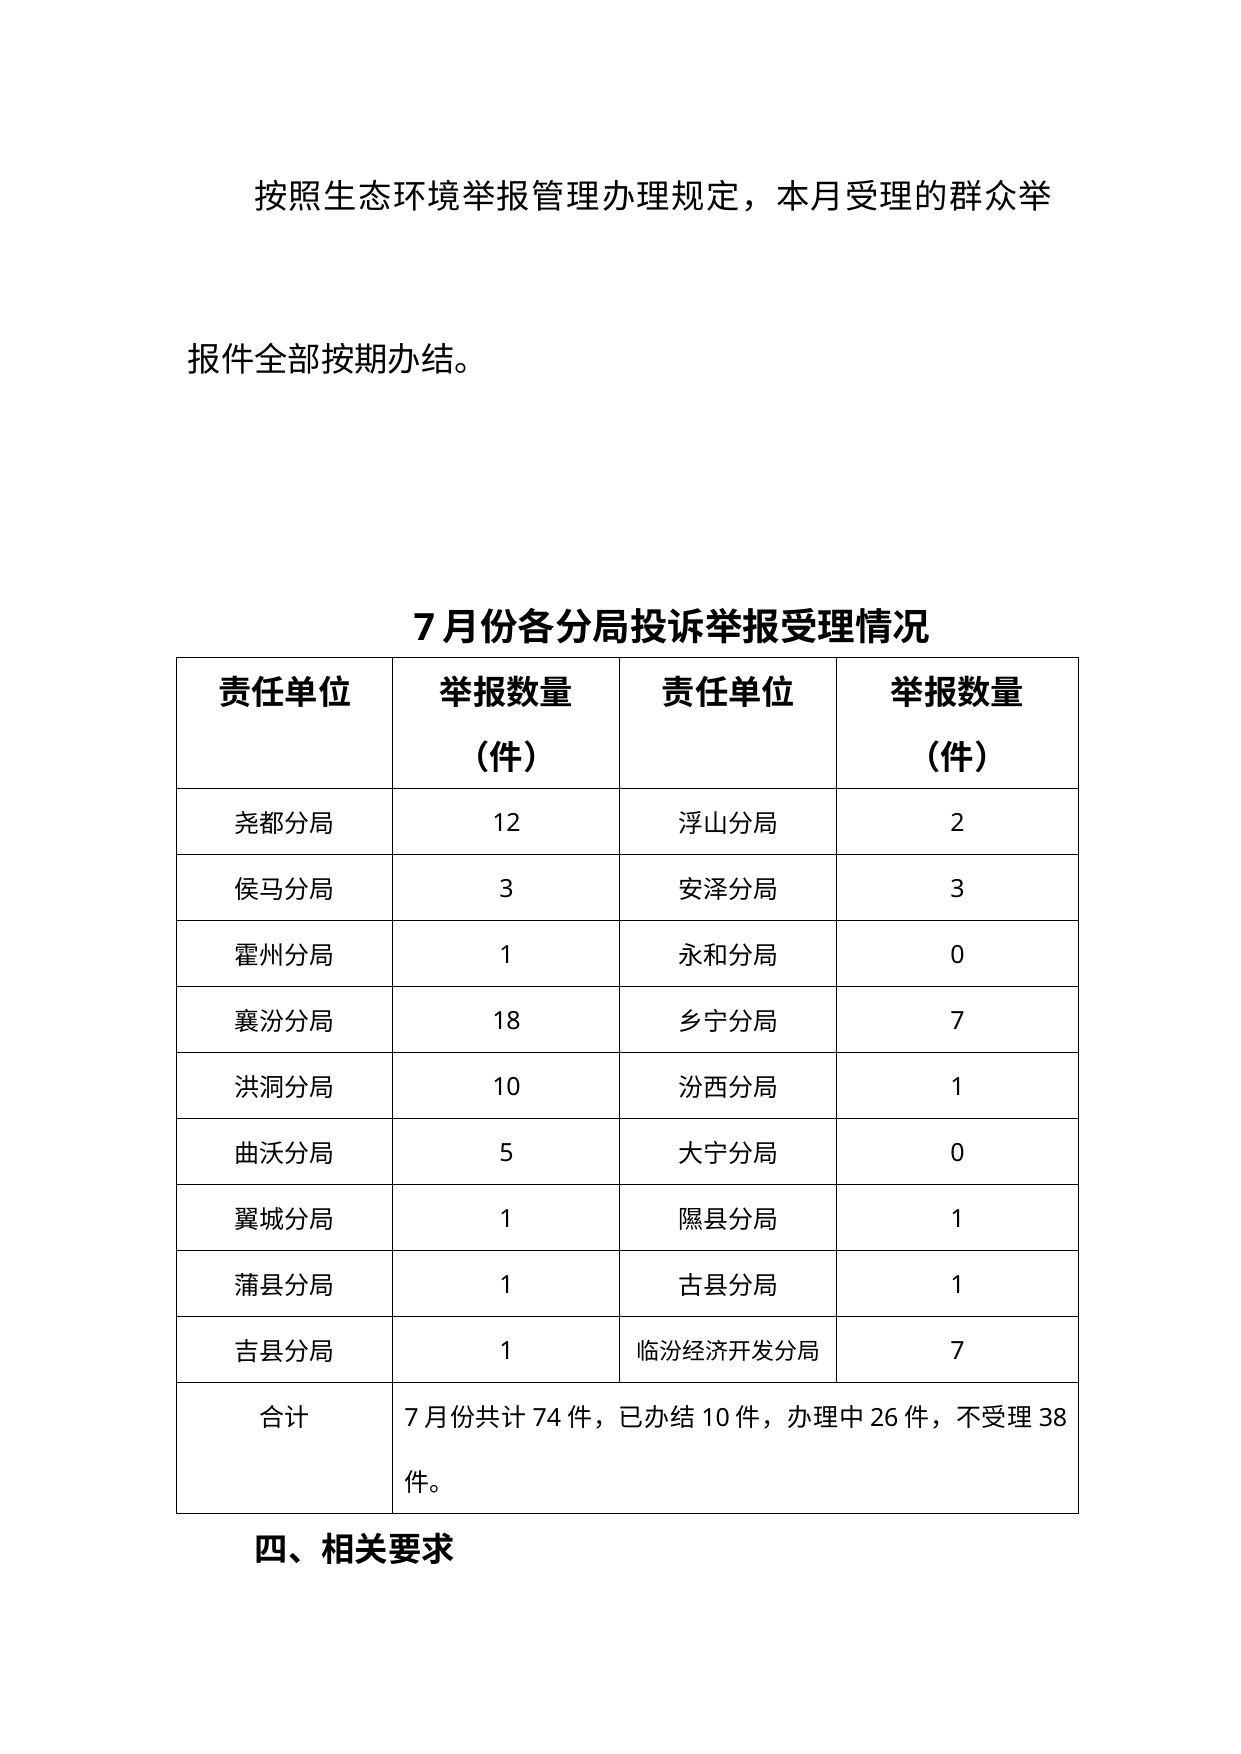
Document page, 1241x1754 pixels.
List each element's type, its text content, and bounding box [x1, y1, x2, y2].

table_cell 1 [837, 1251, 1078, 1316]
table_cell 1 [837, 1053, 1078, 1118]
table_cell 12 [393, 789, 619, 854]
table_cell 翼城分局 [177, 1185, 392, 1250]
table_cell 临汾经济开发分局 [620, 1317, 836, 1382]
table_header 责任单位 [177, 658, 392, 788]
table_cell 曲沃分局 [177, 1119, 392, 1184]
table_cell 尧都分局 [177, 789, 392, 854]
table_cell 大宁分局 [620, 1119, 836, 1184]
table_cell 蒲县分局 [177, 1251, 392, 1316]
table_cell 安泽分局 [620, 855, 836, 920]
table_cell 7 [837, 987, 1078, 1052]
table_header 责任单位 [620, 658, 836, 788]
table_cell 1 [837, 1185, 1078, 1250]
table_cell 永和分局 [620, 921, 836, 986]
table_cell 1 [393, 1317, 619, 1382]
text 7月份各分局投诉举报受理情况 [187, 592, 1053, 657]
table_cell 2 [837, 789, 1078, 854]
table_cell 1 [393, 921, 619, 986]
table_cell 7 [837, 1317, 1078, 1382]
table_cell 吉县分局 [177, 1317, 392, 1382]
table_cell 10 [393, 1053, 619, 1118]
table_cell 0 [837, 1119, 1078, 1184]
table_cell 1 [393, 1185, 619, 1250]
table_cell 3 [837, 855, 1078, 920]
text 按照生态环境举报管理办理规定，本月受理的群众举报件全部按期办结。 [187, 162, 1053, 389]
table_cell 乡宁分局 [620, 987, 836, 1052]
table_cell 0 [837, 921, 1078, 986]
table_cell 襄汾分局 [177, 987, 392, 1052]
table_cell 1 [393, 1251, 619, 1316]
table_cell 浮山分局 [620, 789, 836, 854]
table_cell 3 [393, 855, 619, 920]
table_cell 霍州分局 [177, 921, 392, 986]
table_cell 7月份共计74件，已办结10件，办理中26件，不受理38件。 [393, 1383, 1078, 1513]
table_cell 合计 [177, 1383, 392, 1513]
list 四、相关要求 [187, 1514, 1053, 1579]
table_header 举报数量（件） [393, 658, 619, 788]
table_cell 汾西分局 [620, 1053, 836, 1118]
table_cell 侯马分局 [177, 855, 392, 920]
table_cell 古县分局 [620, 1251, 836, 1316]
table_header 举报数量（件） [837, 658, 1078, 788]
table_cell 隰县分局 [620, 1185, 836, 1250]
table_cell 18 [393, 987, 619, 1052]
table_cell 洪洞分局 [177, 1053, 392, 1118]
table_cell 5 [393, 1119, 619, 1184]
